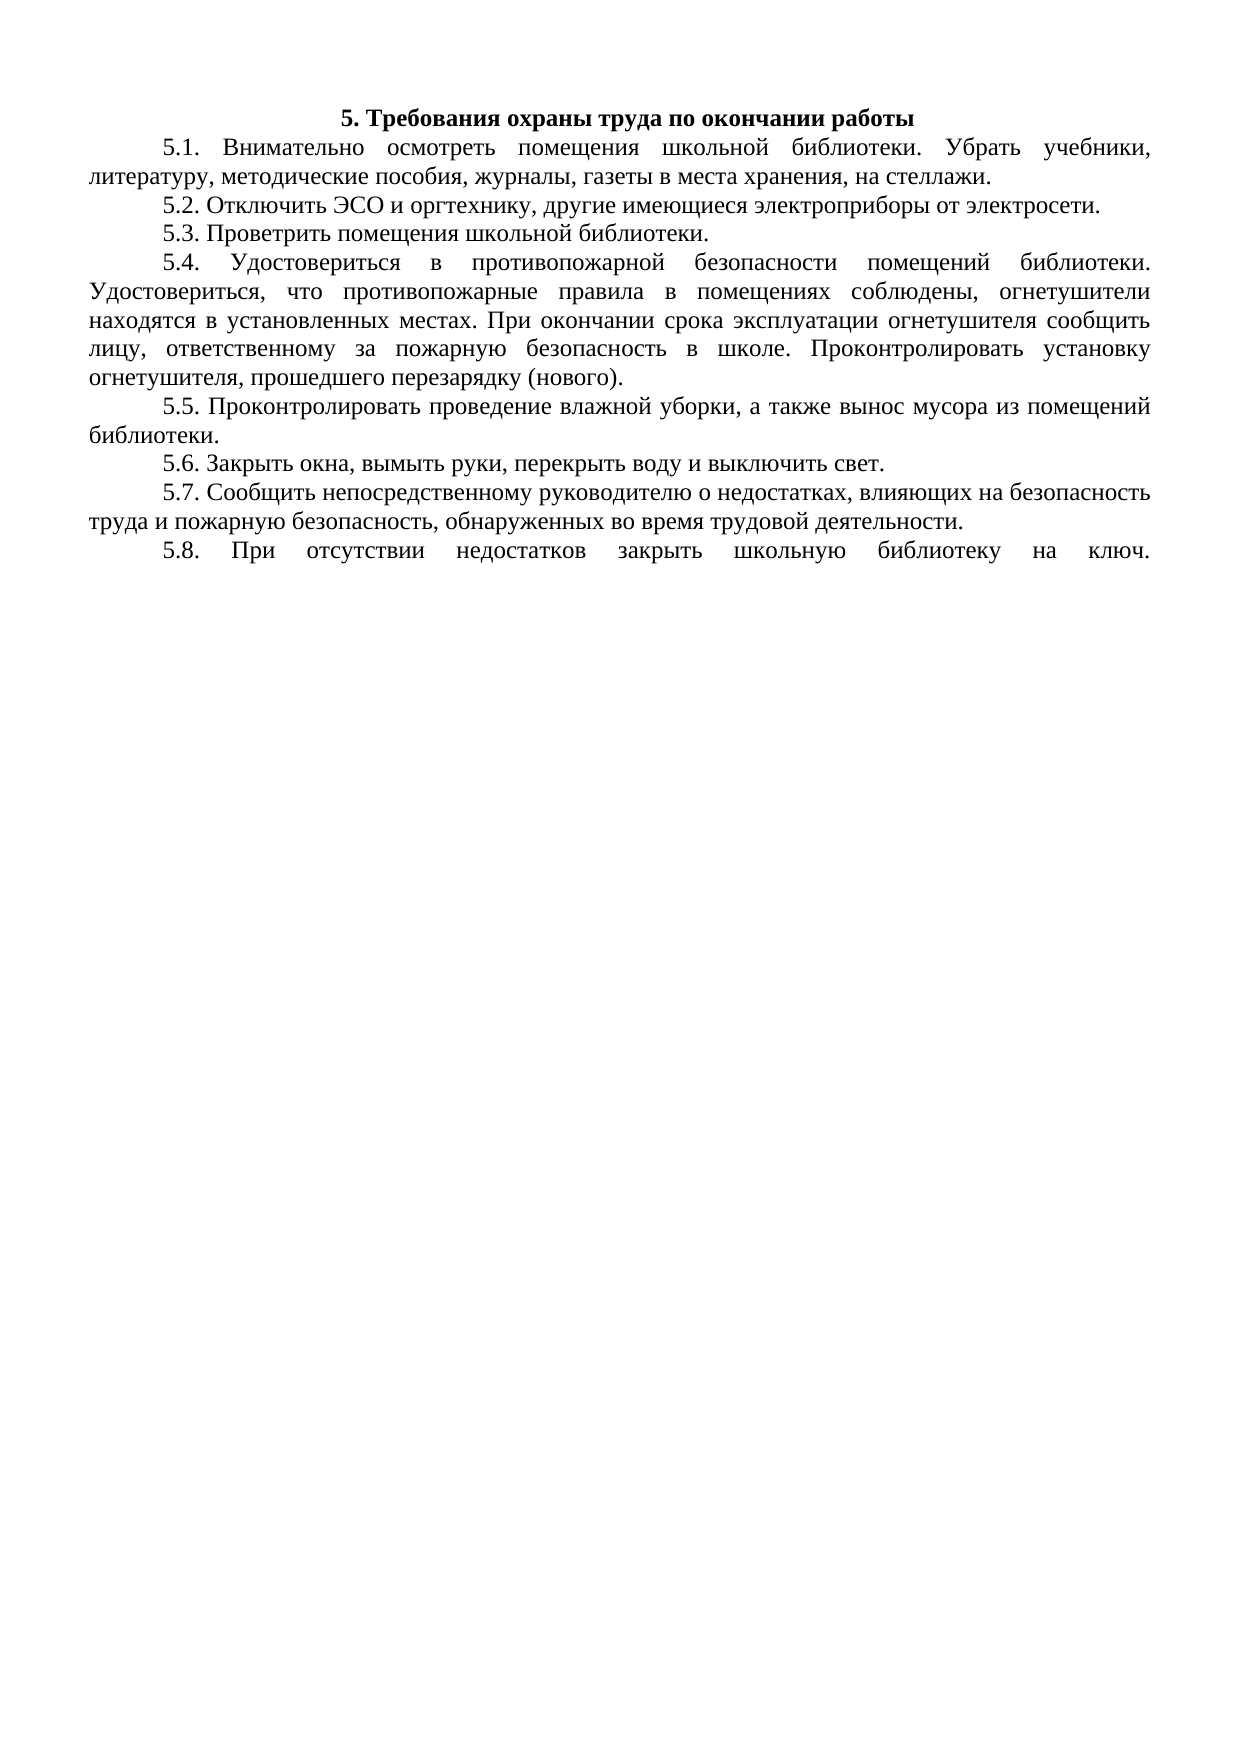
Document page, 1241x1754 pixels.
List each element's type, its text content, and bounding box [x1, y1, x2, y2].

text 5.1. Внимательно осмотреть помещения школьной библиотеки. Убрать учебники, литературу, методические пособия, журналы, газеты в места хранения, на стеллажи. [89, 132, 1152, 190]
text 5.8. При отсутствии недостатков закрыть школьную библиотеку на ключ. [89, 535, 1152, 591]
text 5. Требования охраны труда по окончании работы [89, 103, 1152, 132]
text 5.5. Проконтролировать проведение влажной уборки, а также вынос мусора из помещений библиотеки. [89, 391, 1152, 448]
text 5.3. Проветрить помещения школьной библиотеки. [89, 218, 1152, 247]
text 5.4. Удостовериться в противопожарной безопасности помещений библиотеки. Удостовериться, что противопожарные правила в помещениях соблюдены, огнетушители находятся в установленных местах. При окончании срока эксплуатации огнетушителя сообщить лицу, ответственному за пожарную безопасность в школе. Проконтролировать установку огнетушителя, прошедшего перезарядку (нового). [89, 247, 1152, 391]
text 5.7. Сообщить непосредственному руководителю о недостатках, влияющих на безопасность труда и пожарную безопасность, обнаруженных во время трудовой деятельности. [89, 477, 1152, 535]
text 5.6. Закрыть окна, вымыть руки, перекрыть воду и выключить свет. [89, 448, 1152, 477]
text 5.2. Отключить ЭСО и оргтехнику, другие имеющиеся электроприборы от электросети. [89, 190, 1152, 218]
